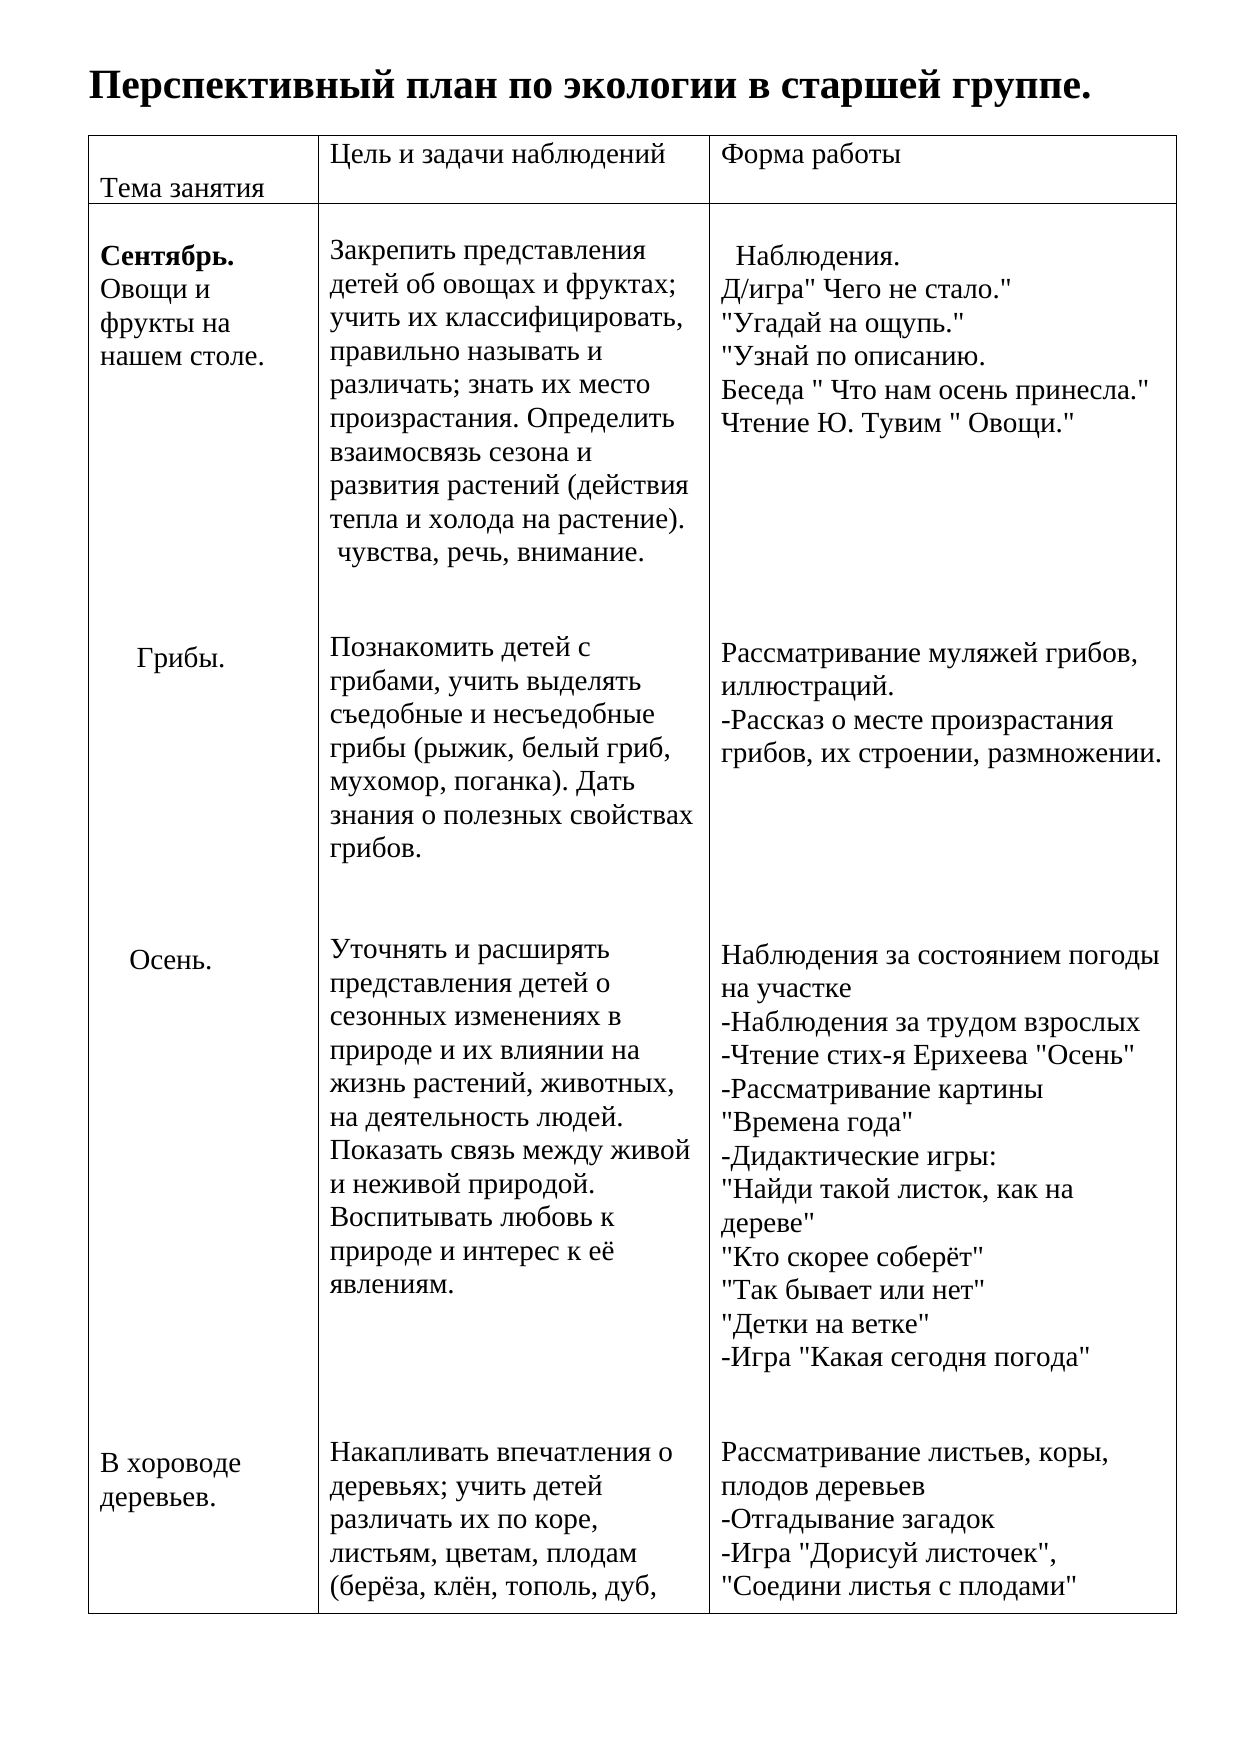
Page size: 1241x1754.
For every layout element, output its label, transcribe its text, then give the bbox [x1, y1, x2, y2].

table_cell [89, 204, 318, 1613]
text Перспективный план по экологии в старшей группе. [89, 59, 1152, 107]
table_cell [319, 204, 709, 1613]
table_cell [710, 204, 1176, 1613]
table_header Цель и задачи наблюдений [319, 136, 709, 203]
table_header Тема занятия [89, 136, 318, 203]
table_header Форма работы [710, 136, 1176, 203]
